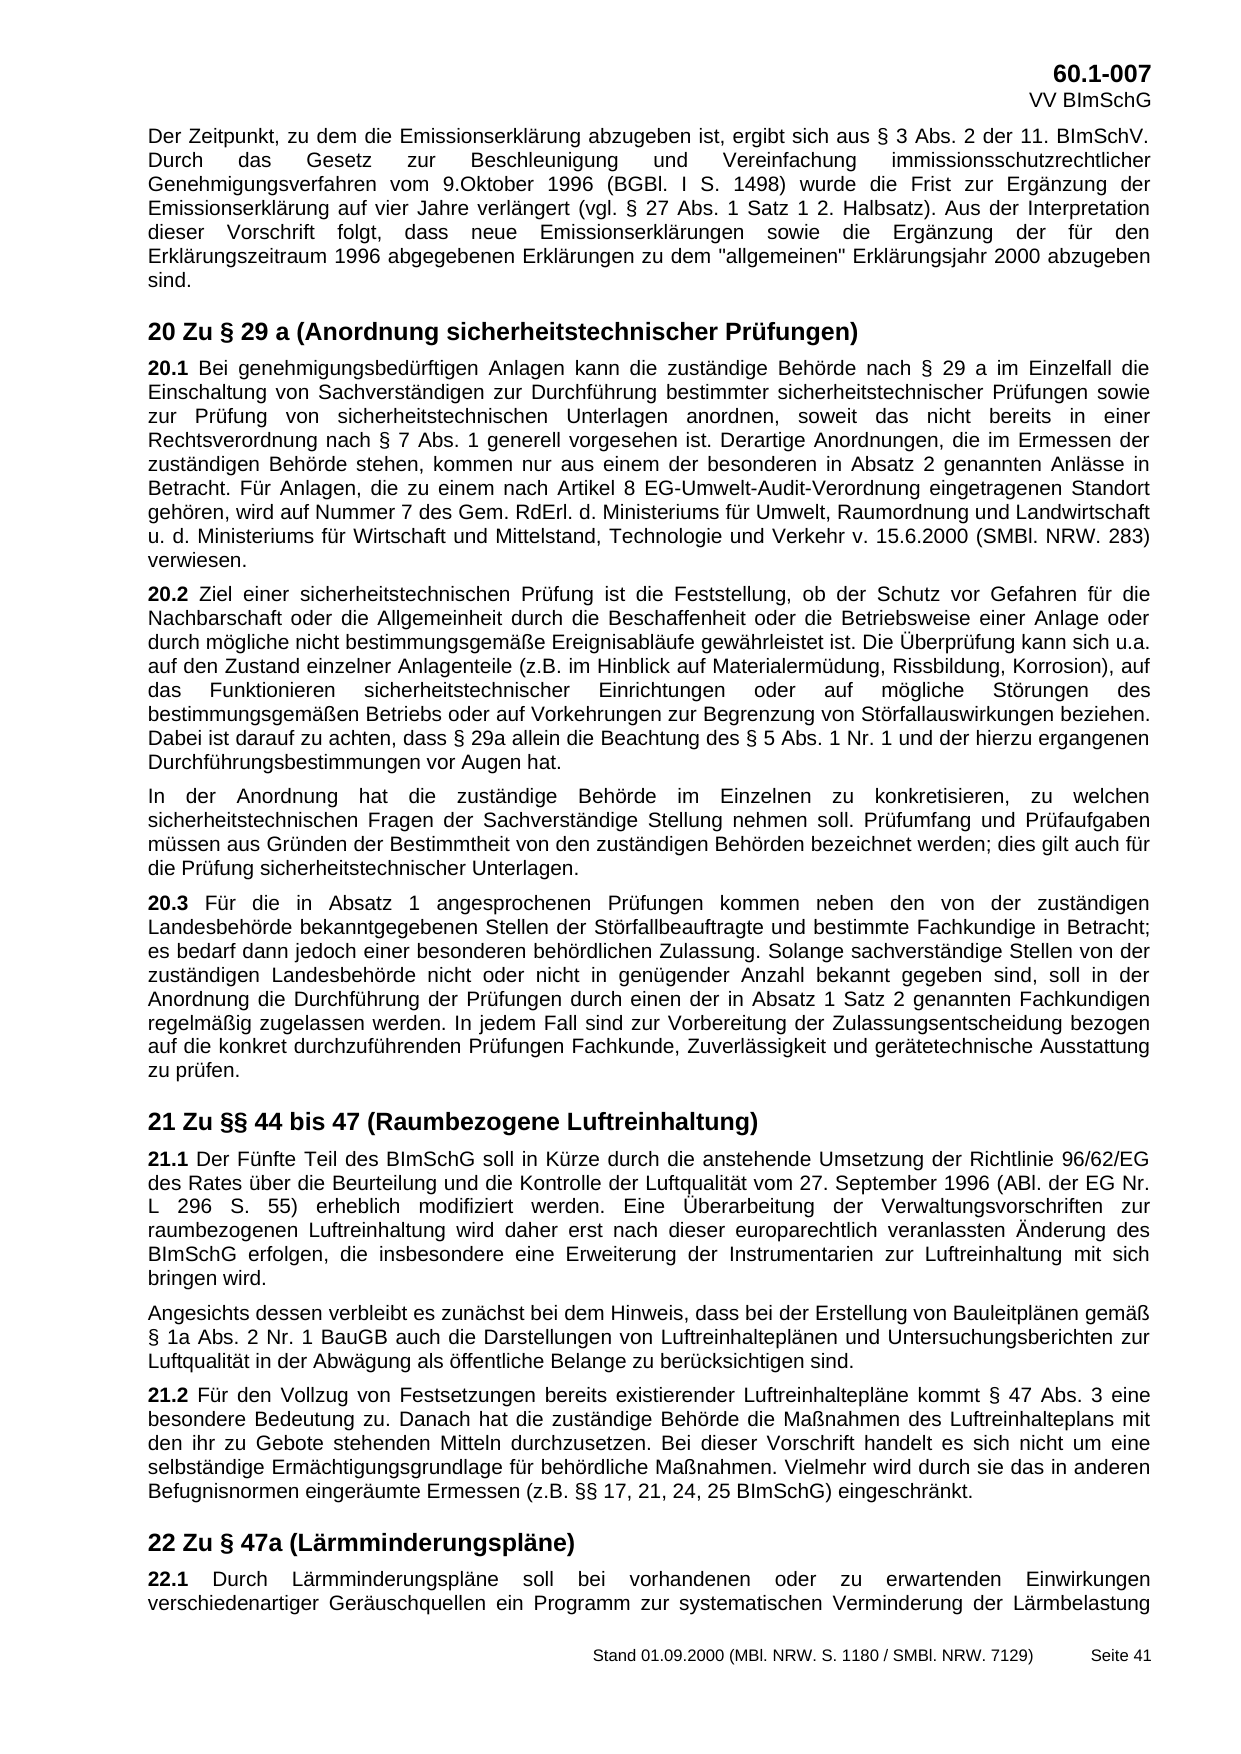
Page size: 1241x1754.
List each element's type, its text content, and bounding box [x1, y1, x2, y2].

subtitle 20 Zu § 29 a (Anordnung sicherheitstechnischer Prüfungen) [148, 317, 1152, 346]
text 21.1 Der Fünfte Teil des BImSchG soll in Kürze durch die anstehende Umsetzung der Richtlinie 96/62/EG des Rates über die Beurteilung und die Kontrolle der Luftqualität vom 27. September 1996 (ABl. der EG Nr. L 296 S. 55) erheblich modifiziert werden. Eine Überarbeitung der Verwaltungsvorschriften zur raumbezogenen Luftreinhaltung wird daher erst nach dieser europarechtlich veranlassten Änderung des BImSchG erfolgen, die insbesondere eine Erweiterung der Instrumentarien zur Luftreinhaltung mit sich bringen wird. [148, 1146, 1152, 1290]
subtitle 22 Zu § 47a (Lärmminderungspläne) [148, 1528, 1152, 1556]
text 20.3 Für die in Absatz 1 angesprochenen Prüfungen kommen neben den von der zuständigen Landesbehörde bekanntgegebenen Stellen der Störfallbeauftragte und bestimmte Fachkundige in Betracht; es bedarf dann jedoch einer besonderen behördlichen Zulassung. Solange sachverständige Stellen von der zuständigen Landesbehörde nicht oder nicht in genügender Anzahl bekannt gegeben sind, soll in der Anordnung die Durchführung der Prüfungen durch einen der in Absatz 1 Satz 2 genannten Fachkundigen regelmäßig zugelassen werden. In jedem Fall sind zur Vorbereitung der Zulassungsentscheidung bezogen auf die konkret durchzuführenden Prüfungen Fachkunde, Zuverlässigkeit und gerätetechnische Ausstattung zu prüfen. [148, 891, 1152, 1082]
text 20.2 Ziel einer sicherheitstechnischen Prüfung ist die Feststellung, ob der Schutz vor Gefahren für die Nachbarschaft oder die Allgemeinheit durch die Beschaffenheit oder die Betriebsweise einer Anlage oder durch mögliche nicht bestimmungsgemäße Ereignisabläufe gewährleistet ist. Die Überprüfung kann sich u.a. auf den Zustand einzelner Anlagenteile (z.B. im Hinblick auf Materialermüdung, Rissbildung, Korrosion), auf das Funktionieren sicherheitstechnischer Einrichtungen oder auf mögliche Störungen des bestimmungsgemäßen Betriebs oder auf Vorkehrungen zur Begrenzung von Störfallauswirkungen beziehen. Dabei ist darauf zu achten, dass § 29a allein die Beachtung des § 5 Abs. 1 Nr. 1 und der hierzu ergangenen Durchführungsbestimmungen vor Augen hat. [148, 582, 1152, 774]
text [148, 1567, 1152, 1615]
text Der Zeitpunkt, zu dem die Emissionserklärung abzugeben ist, ergibt sich aus § 3 Abs. 2 der 11. BImSchV. Durch das Gesetz zur Beschleunigung und Vereinfachung immissionsschutzrechtlicher Genehmigungsverfahren vom 9.Oktober 1996 (BGBl. I S. 1498) wurde die Frist zur Ergänzung der Emissionserklärung auf vier Jahre verlängert (vgl. § 27 Abs. 1 Satz 1 2. Halbsatz). Aus der Interpretation dieser Vorschrift folgt, dass neue Emissionserklärungen sowie die Ergänzung der für den Erklärungszeitraum 1996 abgegebenen Erklärungen zu dem "allgemeinen" Erklärungsjahr 2000 abzugeben sind. [148, 124, 1152, 292]
text 21.2 Für den Vollzug von Festsetzungen bereits existierender Luftreinhaltepläne kommt § 47 Abs. 3 eine besondere Bedeutung zu. Danach hat die zuständige Behörde die Maßnahmen des Luftreinhalteplans mit den ihr zu Gebote stehenden Mitteln durchzusetzen. Bei dieser Vorschrift handelt es sich nicht um eine selbständige Ermächtigungsgrundlage für behördliche Maßnahmen. Vielmehr wird durch sie das in anderen Befugnisnormen eingeräumte Ermessen (z.B. §§ 17, 21, 24, 25 BImSchG) eingeschränkt. [148, 1383, 1152, 1503]
subtitle 21 Zu §§ 44 bis 47 (Raumbezogene Luftreinhaltung) [148, 1107, 1152, 1136]
text 20.1 Bei genehmigungsbedürftigen Anlagen kann die zuständige Behörde nach § 29 a im Einzelfall die Einschaltung von Sachverständigen zur Durchführung bestimmter sicherheitstechnischer Prüfungen sowie zur Prüfung von sicherheitstechnischen Unterlagen anordnen, soweit das nicht bereits in einer Rechtsverordnung nach § 7 Abs. 1 generell vorgesehen ist. Derartige Anordnungen, die im Ermessen der zuständigen Behörde stehen, kommen nur aus einem der besonderen in Absatz 2 genannten Anlässe in Betracht. Für Anlagen, die zu einem nach Artikel 8 EG-Umwelt-Audit-Verordnung eingetragenen Standort gehören, wird auf Nummer 7 des Gem. RdErl. d. Ministeriums für Umwelt, Raumordnung und Landwirtschaft u. d. Ministeriums für Wirtschaft und Mittelstand, Technologie und Verkehr v. 15.6.2000 (SMBl. NRW. 283) verwiesen. [148, 356, 1152, 572]
text Angesichts dessen verbleibt es zunächst bei dem Hinweis, dass bei der Erstellung von Bauleitplänen gemäß § 1a Abs. 2 Nr. 1 BauGB auch die Darstellungen von Luftreinhalteplänen und Untersuchungsberichten zur Luftqualität in der Abwägung als öffentliche Belange zu berücksichtigen sind. [148, 1301, 1152, 1372]
text In der Anordnung hat die zuständige Behörde im Einzelnen zu konkretisieren, zu welchen sicherheitstechnischen Fragen der Sachverständige Stellung nehmen soll. Prüfumfang und Prüfaufgaben müssen aus Gründen der Bestimmtheit von den zuständigen Behörden bezeichnet werden; dies gilt auch für die Prüfung sicherheitstechnischer Unterlagen. [148, 784, 1152, 880]
